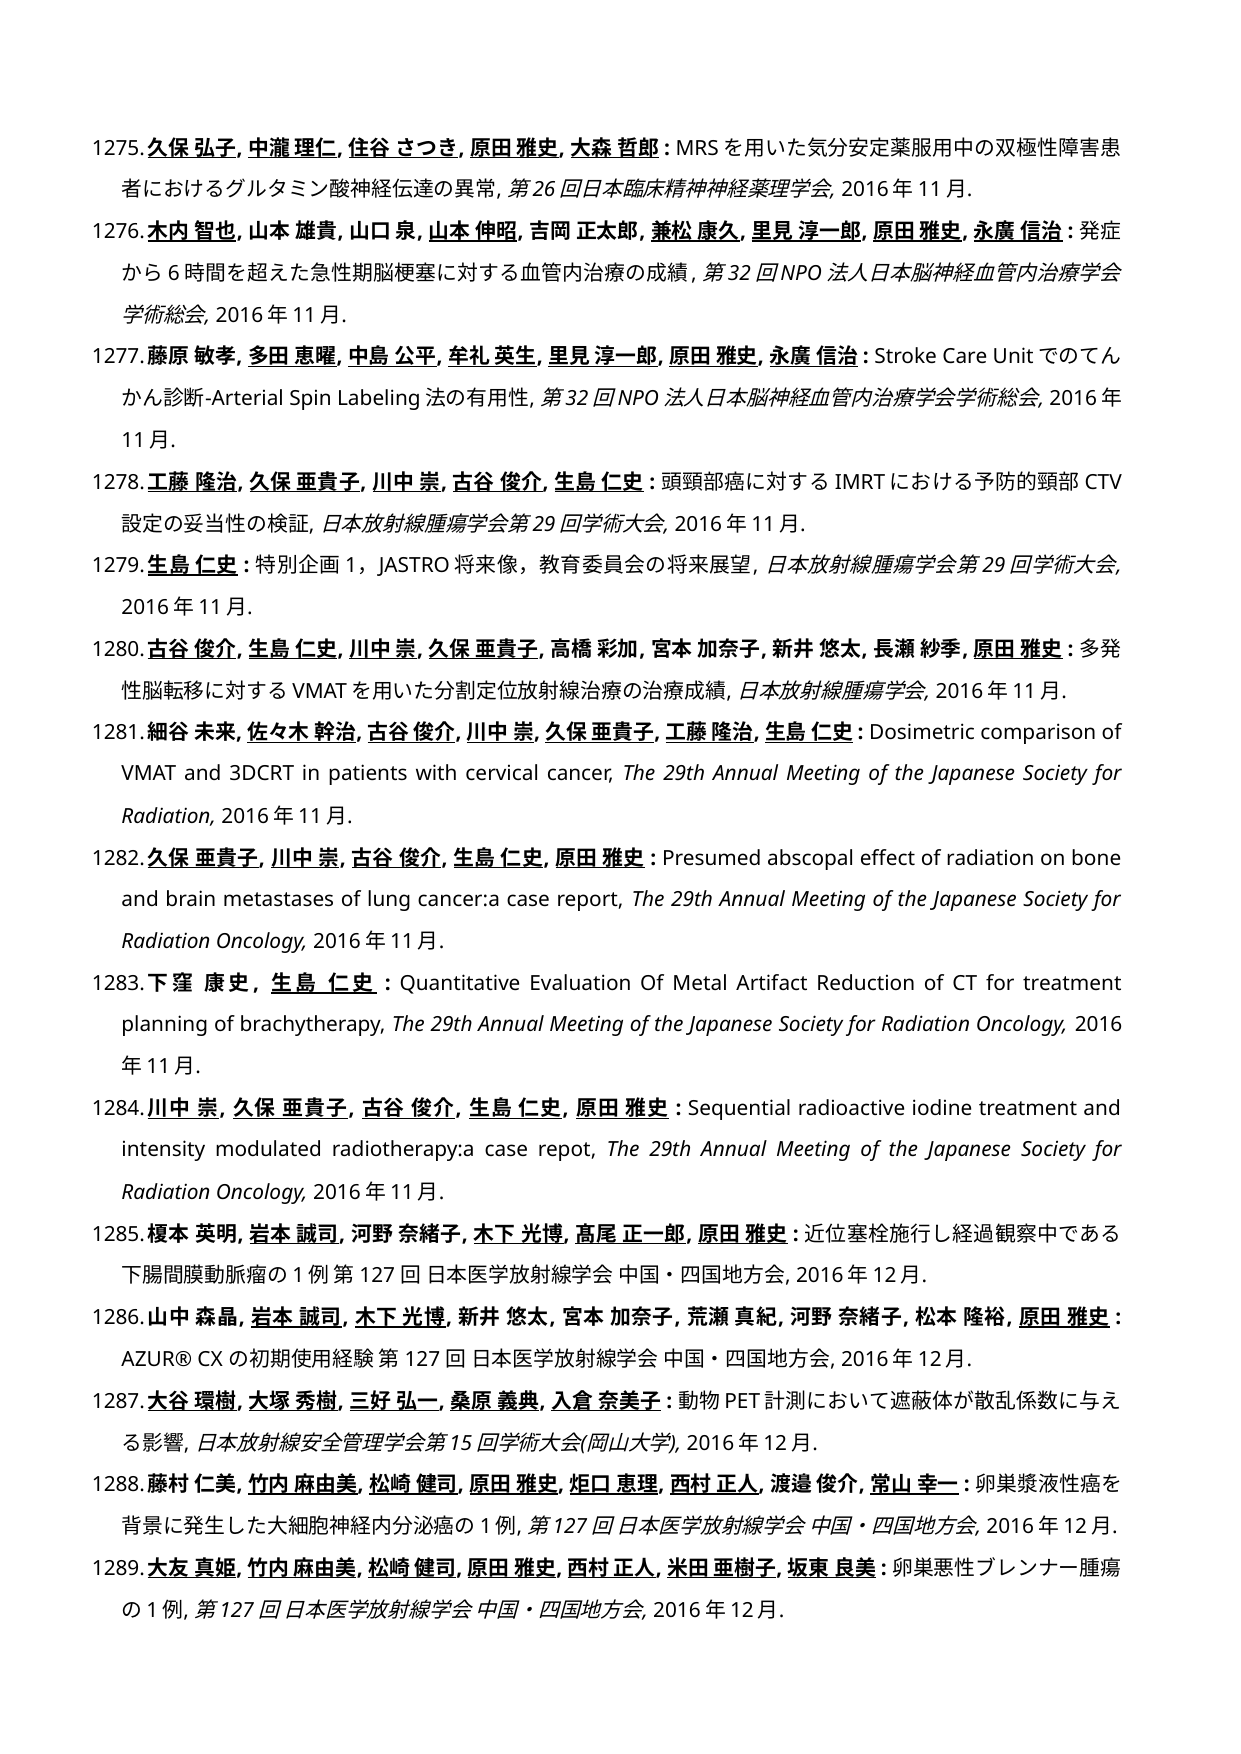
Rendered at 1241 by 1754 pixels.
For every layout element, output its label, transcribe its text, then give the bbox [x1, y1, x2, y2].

list 山中 森晶, 岩本 誠司, 木下 光博, 新井 悠太, 宮本 加奈子, 荒瀬 真紀, 河野 奈緒子, 松本 隆裕, 原田 雅史 : AZUR® CX の初期使用経験 第 127 回 日本医学放射線学会 中国・四国地方会, 2016年12月. [92, 1295, 1122, 1378]
list 古谷 俊介, 生島 仁史, 川中 崇, 久保 亜貴子, 高橋 彩加, 宮本 加奈子, 新井 悠太, 長瀬 紗季, 原田 雅史 : 多発性脳転移に対するVMATを用いた分割定位放射線治療の治療成績, 日本放射線腫瘍学会, 2016年11月. [92, 626, 1122, 710]
list 工藤 隆治, 久保 亜貴子, 川中 崇, 古谷 俊介, 生島 仁史 : 頭頸部癌に対するIMRTにおける予防的頸部CTV設定の妥当性の検証, 日本放射線腫瘍学会第29回学術大会, 2016年11月. [92, 459, 1122, 543]
list 久保 弘子, 中瀧 理仁, 住谷 さつき, 原田 雅史, 大森 哲郎 : MRSを用いた気分安定薬服用中の双極性障害患者におけるグルタミン酸神経伝達の異常, 第26回日本臨床精神神経薬理学会, 2016年11月. [92, 125, 1122, 209]
list 下窪 康史, 生島 仁史 : Quantitative Evaluation Of Metal Artifact Reduction of CT for treatment planning of brachytherapy, The 29th Annual Meeting of the Japanese Society for Radiation Oncology, 2016年11月. [92, 961, 1122, 1086]
list 藤原 敏孝, 多田 恵曜, 中島 公平, 牟礼 英生, 里見 淳一郎, 原田 雅史, 永廣 信治 : Stroke Care Unitでのてんかん診断-Arterial Spin Labeling法の有用性, 第32回NPO法人日本脳神経血管内治療学会学術総会, 2016年11月. [92, 334, 1122, 459]
list 藤村 仁美, 竹内 麻由美, 松崎 健司, 原田 雅史, 炬口 恵理, 西村 正人, 渡邉 俊介, 常山 幸一 : 卵巣漿液性癌を背景に発生した大細胞神経内分泌癌の1例, 第127回 日本医学放射線学会 中国・四国地方会, 2016年12月. [92, 1462, 1122, 1545]
list 木内 智也, 山本 雄貴, 山口 泉, 山本 伸昭, 吉岡 正太郎, 兼松 康久, 里見 淳一郎, 原田 雅史, 永廣 信治 : 発症から6時間を超えた急性期脳梗塞に対する血管内治療の成績, 第32回NPO法人日本脳神経血管内治療学会学術総会, 2016年11月. [92, 209, 1122, 334]
list 生島 仁史 : 特別企画1，JASTRO将来像，教育委員会の将来展望, 日本放射線腫瘍学会第29回学術大会, 2016年11月. [92, 543, 1122, 626]
list 大友 真姫, 竹内 麻由美, 松崎 健司, 原田 雅史, 西村 正人, 米田 亜樹子, 坂東 良美 : 卵巣悪性ブレンナー腫瘍の1例, 第127回 日本医学放射線学会 中国・四国地方会, 2016年12月. [92, 1545, 1122, 1629]
list 大谷 環樹, 大塚 秀樹, 三好 弘一, 桑原 義典, 入倉 奈美子 : 動物PET計測において遮蔽体が散乱係数に与える影響, 日本放射線安全管理学会第15回学術大会(岡山大学), 2016年12月. [92, 1378, 1122, 1462]
list 細谷 未来, 佐々木 幹治, 古谷 俊介, 川中 崇, 久保 亜貴子, 工藤 隆治, 生島 仁史 : Dosimetric comparison of VMAT and 3DCRT in patients with cervical cancer, The 29th Annual Meeting of the Japanese Society for Radiation, 2016年11月. [92, 710, 1122, 835]
list 川中 崇, 久保 亜貴子, 古谷 俊介, 生島 仁史, 原田 雅史 : Sequential radioactive iodine treatment and intensity modulated radiotherapy:a case repot, The 29th Annual Meeting of the Japanese Society for Radiation Oncology, 2016年11月. [92, 1086, 1122, 1211]
list 榎本 英明, 岩本 誠司, 河野 奈緒子, 木下 光博, 髙尾 正一郎, 原田 雅史 : 近位塞栓施行し経過観察中である下腸間膜動脈瘤の1例 第 127 回 日本医学放射線学会 中国・四国地方会, 2016年12月. [92, 1211, 1122, 1295]
list 久保 亜貴子, 川中 崇, 古谷 俊介, 生島 仁史, 原田 雅史 : Presumed abscopal effect of radiation on bone and brain metastases of lung cancer:a case report, The 29th Annual Meeting of the Japanese Society for Radiation Oncology, 2016年11月. [92, 835, 1122, 961]
